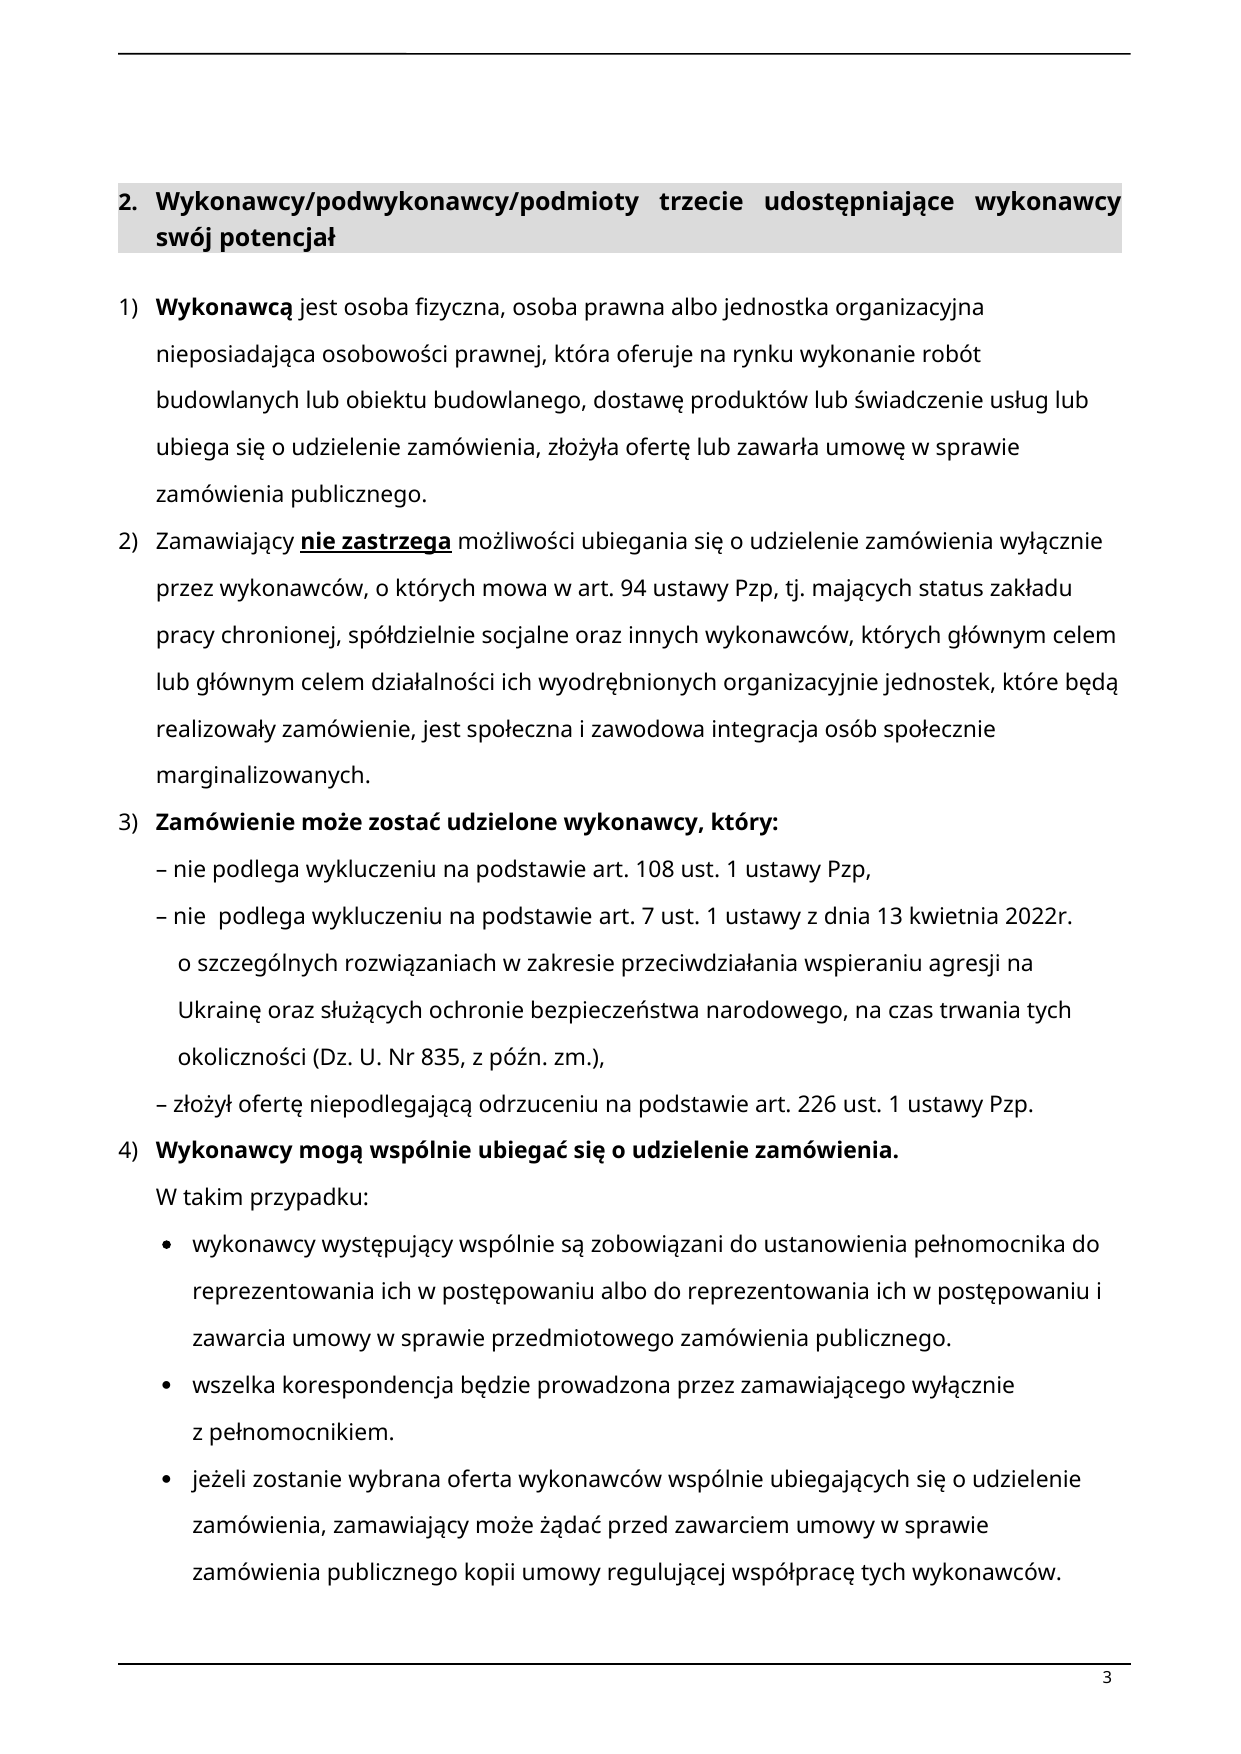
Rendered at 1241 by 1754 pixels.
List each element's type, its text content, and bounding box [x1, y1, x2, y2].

text – nie podlega wykluczeniu na podstawie art. 108 ust. 1 ustawy Pzp, [118, 853, 1122, 884]
list wykonawcy występujący wspólnie są zobowiązani do ustanowienia pełnomocnika do reprezentowania ich w postępowaniu albo do reprezentowania ich w postępowaniu i zawarcia umowy w sprawie przedmiotowego zamówienia publicznego. [162, 1228, 1122, 1353]
list Wykonawcy mogą wspólnie ubiegać się o udzielenie zamówienia. [118, 1134, 1122, 1166]
text – złożył ofertę niepodlegającą odrzuceniu na podstawie art. 226 ust. 1 ustawy Pzp. [156, 1087, 1122, 1119]
list Zamówienie może zostać udzielone wykonawcy, który: [118, 806, 1122, 837]
text W takim przypadku: [156, 1181, 1122, 1212]
list Zamawiający nie zastrzega możliwości ubiegania się o udzielenie zamówienia wyłącznie przez wykonawców, o których mowa w art. 94 ustawy Pzp, tj. mających status zakładu pracy chronionej, spółdzielnie socjalne oraz innych wykonawców, których głównym celem lub głównym celem działalności ich wyodrębnionych organizacyjnie jednostek, które będą realizowały zamówienie, jest społeczna i zawodowa integracja osób społecznie marginalizowanych. [118, 525, 1122, 791]
list Wykonawcą jest osoba fizyczna, osoba prawna albo jednostka organizacyjna nieposiadająca osobowości prawnej, która oferuje na rynku wykonanie robót budowlanych lub obiektu budowlanego, dostawę produktów lub świadczenie usług lub ubiega się o udzielenie zamówienia, złożyła ofertę lub zawarła umowę w sprawie zamówienia publicznego. [118, 291, 1122, 509]
list jeżeli zostanie wybrana oferta wykonawców wspólnie ubiegających się o udzielenie zamówienia, zamawiający może żądać przed zawarciem umowy w sprawie zamówienia publicznego kopii umowy regulującej współpracę tych wykonawców. [162, 1462, 1122, 1587]
text – nie podlega wykluczeniu na podstawie art. 7 ust. 1 ustawy z dnia 13 kwietnia 2022r. o szczególnych rozwiązaniach w zakresie przeciwdziałania wspieraniu agresji na Ukrainę oraz służących ochronie bezpieczeństwa narodowego, na czas trwania tych okoliczności (Dz. U. Nr 835, z późn. zm.), [156, 900, 1122, 1072]
list Wykonawcy/podwykonawcy/podmioty trzecie udostępniające wykonawcy swój potencjał [118, 183, 1122, 253]
list wszelka korespondencja będzie prowadzona przez zamawiającego wyłącznie z pełnomocnikiem. [162, 1369, 1122, 1447]
